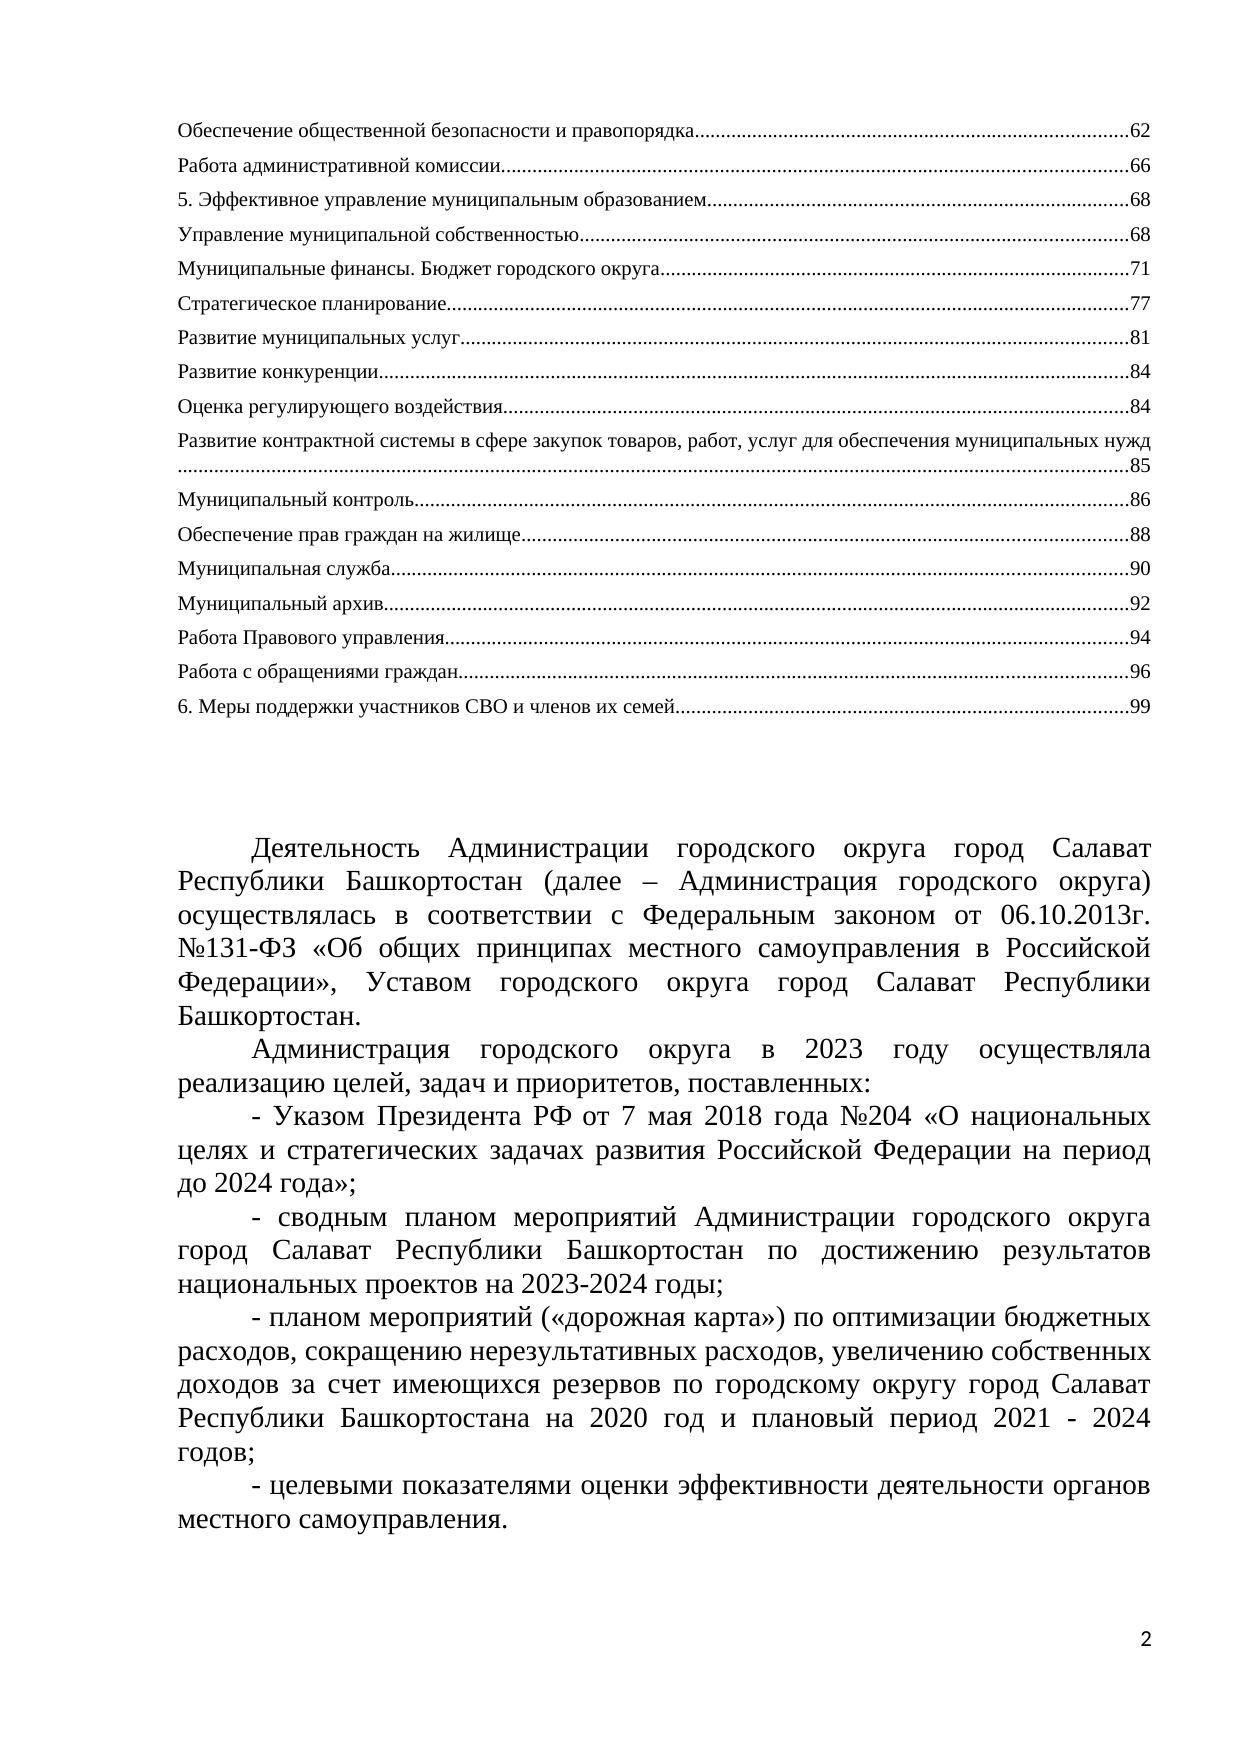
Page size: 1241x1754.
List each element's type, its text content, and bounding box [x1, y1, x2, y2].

text - Указом Президента РФ от 7 мая 2018 года №204 «О национальных целях и стратегических задачах развития Российской Федерации на период до 2024 года»; [177, 1098, 1152, 1199]
text Деятельность Администрации городского округа город Салават Республики Башкортостан (далее – Администрация городского округа) осуществлялась в соответствии с Федеральным законом от 06.10.2013г. №131-ФЗ «Об общих принципах местного самоуправления в Российской Федерации», Уставом городского округа город Салават Республики Башкортостан. [177, 830, 1152, 1031]
text - планом мероприятий («дорожная карта») по оптимизации бюджетных расходов, сокращению нерезультативных расходов, увеличению собственных доходов за счет имеющихся резервов по городскому округу город Салават Республики Башкортостана на 2020 год и плановый период 2021 - 2024 годов; [177, 1299, 1152, 1467]
text - сводным планом мероприятий Администрации городского округа город Салават Республики Башкортостан по достижению результатов национальных проектов на 2023-2024 годы; [177, 1199, 1152, 1299]
text - целевыми показателями оценки эффективности деятельности органов местного самоуправления. [177, 1467, 1152, 1534]
text Администрация городского округа в 2023 году осуществляла реализацию целей, задач и приоритетов, поставленных: [177, 1031, 1152, 1098]
